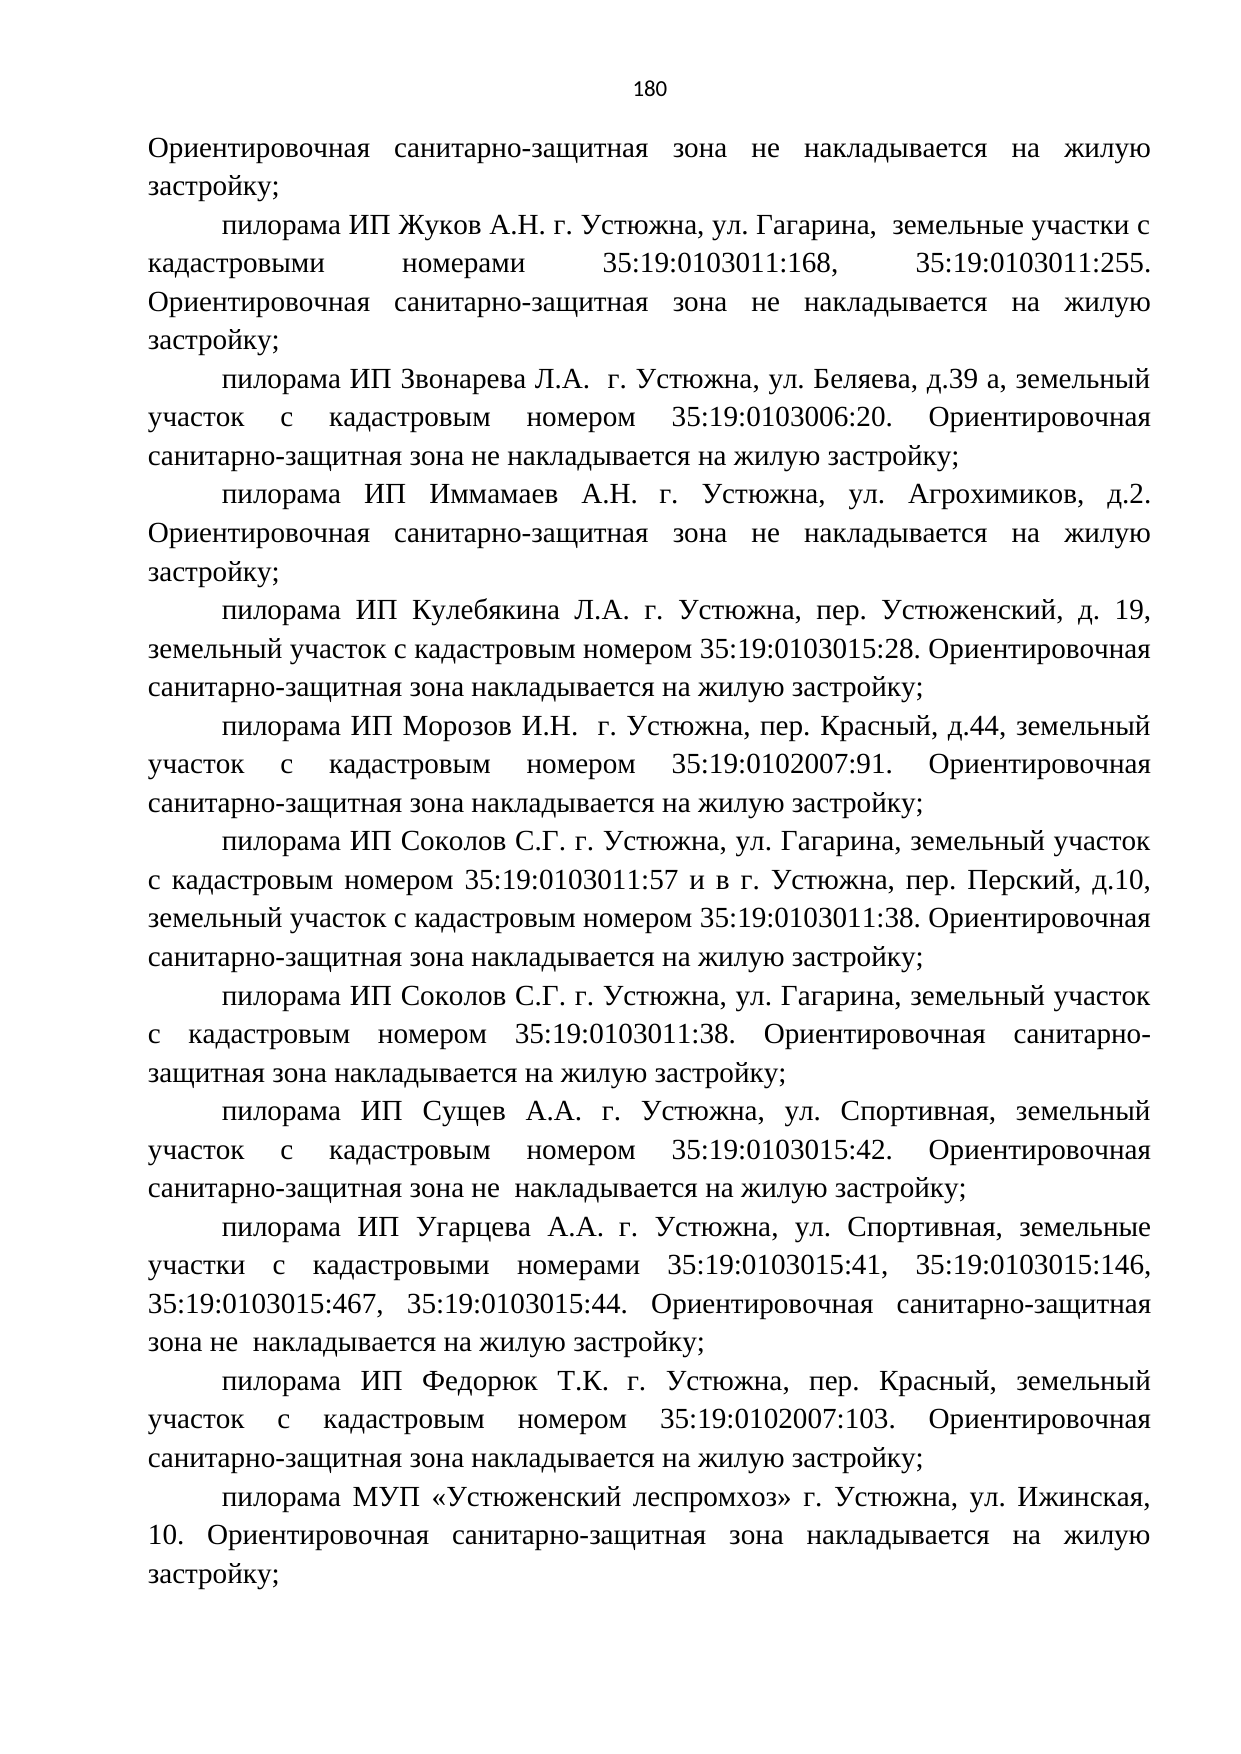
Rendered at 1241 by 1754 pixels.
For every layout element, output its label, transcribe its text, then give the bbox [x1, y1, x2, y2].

text пилорама ИП Жуков А.Н. г. Устюжна, ул. Гагарина, земельные участки с кадастровыми номерами 35:19:0103011:168, 35:19:0103011:255. Ориентировочная санитарно-защитная зона не накладывается на жилую застройку; [148, 207, 1152, 356]
text пилорама ИП Кулебякина Л.А. г. Устюжна, пер. Устюженский, д. 19, земельный участок с кадастровым номером 35:19:0103015:28. Ориентировочная санитарно-защитная зона накладывается на жилую застройку; [148, 592, 1152, 703]
text пилорама ИП Федорюк Т.К. г. Устюжна, пер. Красный, земельный участок с кадастровым номером 35:19:0102007:103. Ориентировочная санитарно-защитная зона накладывается на жилую застройку; [148, 1363, 1152, 1474]
text пилорама ИП Морозов И.Н. г. Устюжна, пер. Красный, д.44, земельный участок с кадастровым номером 35:19:0102007:91. Ориентировочная санитарно-защитная зона накладывается на жилую застройку; [148, 708, 1152, 818]
text пилорама ИП Соколов С.Г. г. Устюжна, ул. Гагарина, земельный участок с кадастровым номером 35:19:0103011:57 и в г. Устюжна, пер. Перский, д.10, земельный участок с кадастровым номером 35:19:0103011:38. Ориентировочная санитарно-защитная зона накладывается на жилую застройку; [148, 823, 1152, 973]
text пилорама ИП Сущев А.А. г. Устюжна, ул. Спортивная, земельный участок с кадастровым номером 35:19:0103015:42. Ориентировочная санитарно-защитная зона не накладывается на жилую застройку; [148, 1093, 1152, 1204]
text пилорама ИП Иммамаев А.Н. г. Устюжна, ул. Агрохимиков, д.2. Ориентировочная санитарно-защитная зона не накладывается на жилую застройку; [148, 477, 1152, 587]
text пилорама ИП Звонарева Л.А. г. Устюжна, ул. Беляева, д.39 а, земельный участок с кадастровым номером 35:19:0103006:20. Ориентировочная санитарно-защитная зона не накладывается на жилую застройку; [148, 361, 1152, 472]
text пилорама МУП «Устюженский леспромхоз» г. Устюжна, ул. Ижинская, 10. Ориентировочная санитарно-защитная зона накладывается на жилую застройку; [148, 1479, 1152, 1589]
text пилорама ИП Соколов С.Г. г. Устюжна, ул. Гагарина, земельный участок с кадастровым номером 35:19:0103011:38. Ориентировочная санитарно-защитная зона накладывается на жилую застройку; [148, 978, 1152, 1088]
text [148, 130, 1152, 202]
text пилорама ИП Угарцева А.А. г. Устюжна, ул. Спортивная, земельные участки с кадастровыми номерами 35:19:0103015:41, 35:19:0103015:146, 35:19:0103015:467, 35:19:0103015:44. Ориентировочная санитарно-защитная зона не накладывается на жилую застройку; [148, 1209, 1152, 1358]
